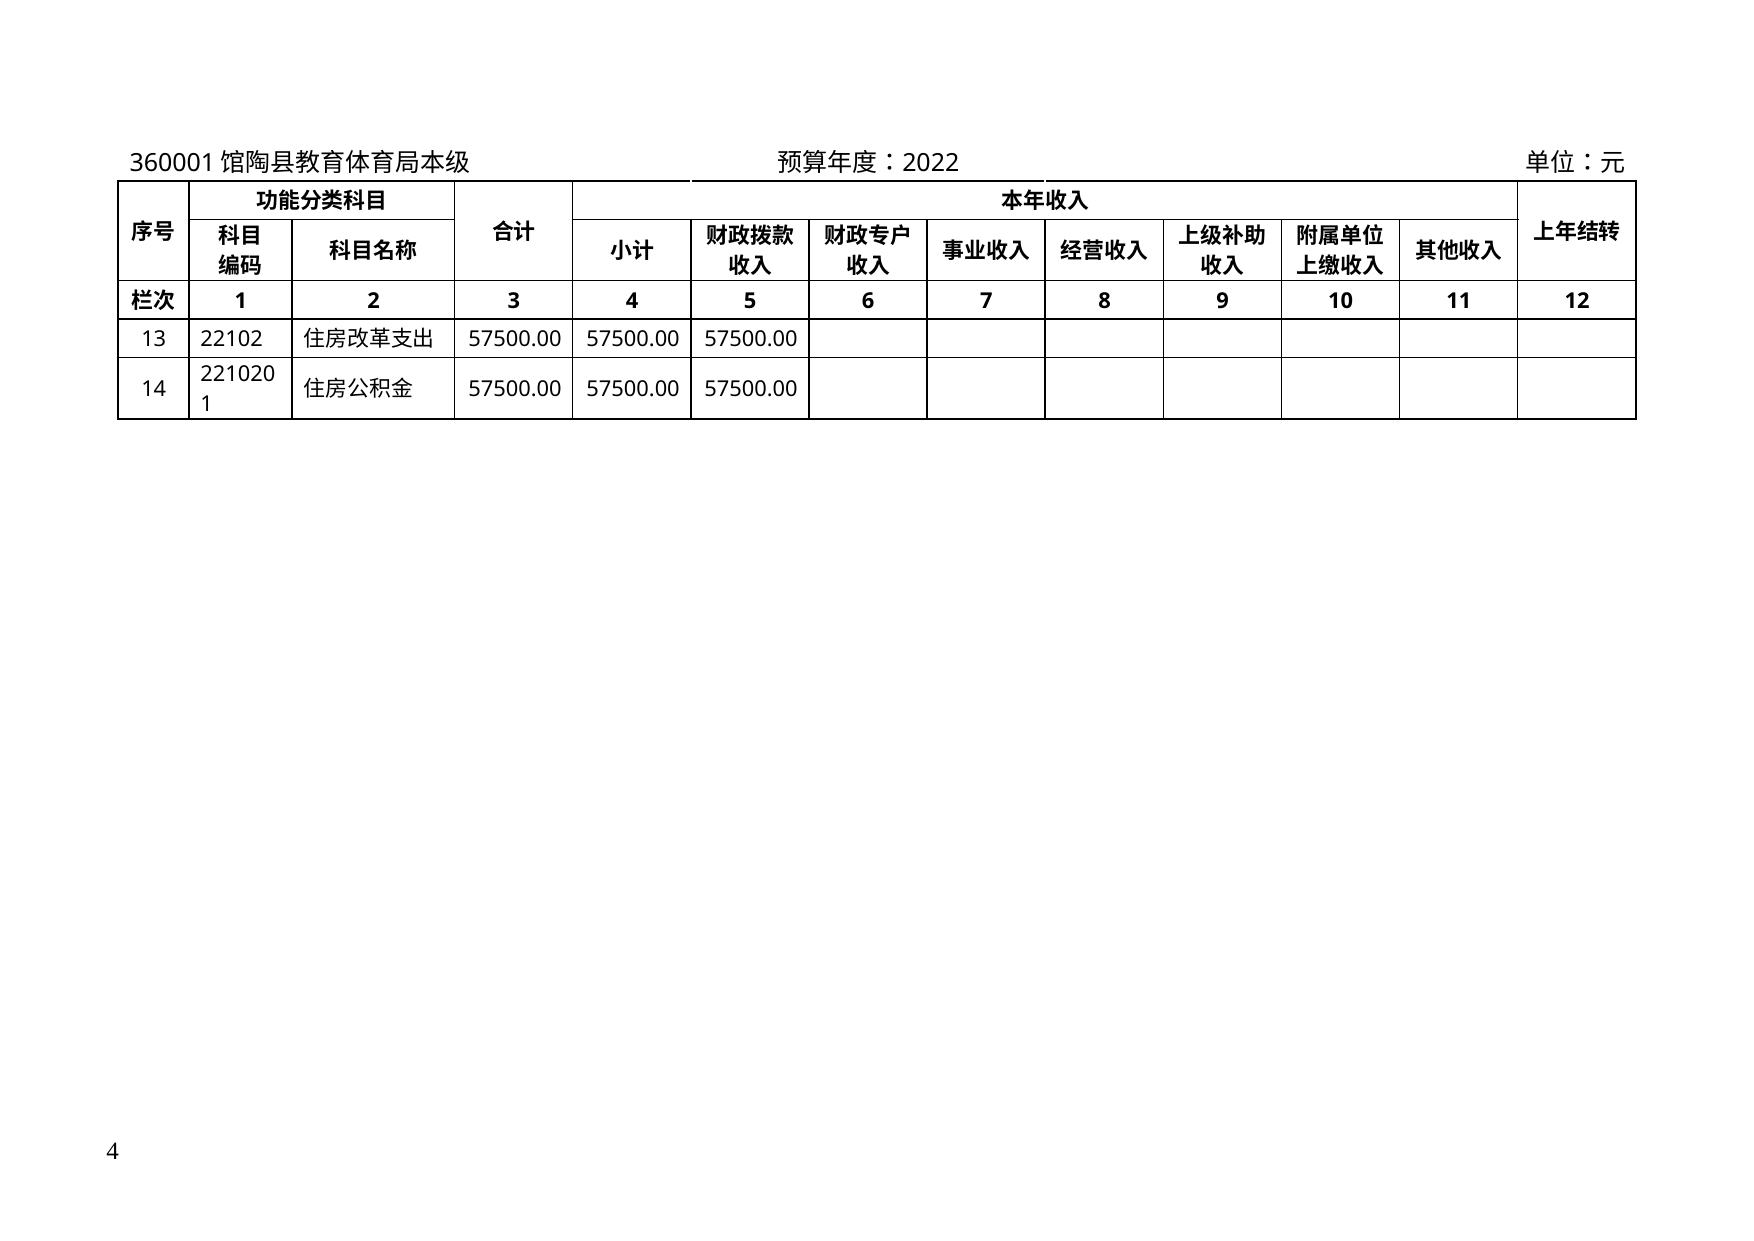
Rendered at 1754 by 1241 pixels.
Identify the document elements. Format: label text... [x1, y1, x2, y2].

table_cell 14 [119, 358, 188, 418]
table_cell 8 [1046, 281, 1163, 318]
table_cell [810, 320, 926, 357]
table_cell 10 [1282, 281, 1399, 318]
table_cell 22102 [190, 320, 291, 357]
table_cell [1400, 320, 1517, 357]
table_cell 57500.00 [455, 358, 572, 418]
table_cell 57500.00 [692, 320, 808, 357]
table_cell [1164, 358, 1281, 418]
table_cell 6 [810, 281, 926, 318]
table_cell 经营收入 [1046, 220, 1163, 280]
table_cell 财政专户 收入 [810, 220, 926, 280]
table_cell 57500.00 [455, 320, 572, 357]
table_cell 栏次 [119, 281, 188, 318]
table_header 单位：元 [1046, 143, 1635, 180]
table_cell 上年结转 [1518, 182, 1635, 280]
table_cell 7 [928, 281, 1044, 318]
table_cell 住房改革支出 [293, 320, 454, 357]
table_cell [1400, 358, 1517, 418]
table_cell 附属单位上缴收入 [1282, 220, 1399, 280]
table_cell 4 [573, 281, 690, 318]
table_cell 上级补助收入 [1164, 220, 1281, 280]
table_cell [1046, 358, 1163, 418]
table_cell 科目名称 [293, 220, 454, 280]
table_cell 57500.00 [692, 358, 808, 418]
table_cell [1046, 320, 1163, 357]
table_cell 5 [692, 281, 808, 318]
table_cell [1164, 320, 1281, 357]
table_cell 57500.00 [573, 358, 690, 418]
table_cell 2210201 [190, 358, 291, 418]
table_cell [928, 358, 1044, 418]
table_cell [1282, 320, 1399, 357]
table_cell 其他收入 [1400, 220, 1517, 280]
table_cell 9 [1164, 281, 1281, 318]
table_cell 1 [190, 281, 291, 318]
table_header 预算年度：2022 [692, 143, 1044, 180]
table_cell 11 [1400, 281, 1517, 318]
table_cell [810, 358, 926, 418]
table_cell [1518, 358, 1635, 418]
table_cell [928, 320, 1044, 357]
table_cell 住房公积金 [293, 358, 454, 418]
table_cell 功能分类科目 [190, 182, 454, 219]
table_cell 3 [455, 281, 572, 318]
table_cell [1518, 320, 1635, 357]
table_cell 12 [1518, 281, 1635, 318]
table_cell 合计 [455, 182, 572, 280]
table_cell 财政拨款 收入 [692, 220, 808, 280]
table_cell 本年收入 [573, 182, 1517, 219]
table_cell 57500.00 [573, 320, 690, 357]
table_cell 小计 [573, 220, 690, 280]
table_cell 事业收入 [928, 220, 1044, 280]
table_cell 13 [119, 320, 188, 357]
table_cell 2 [293, 281, 454, 318]
table_header 360001馆陶县教育体育局本级 [119, 143, 690, 180]
table_cell [1282, 358, 1399, 418]
table_cell 科目 编码 [190, 220, 291, 280]
table_cell 序号 [119, 182, 188, 280]
